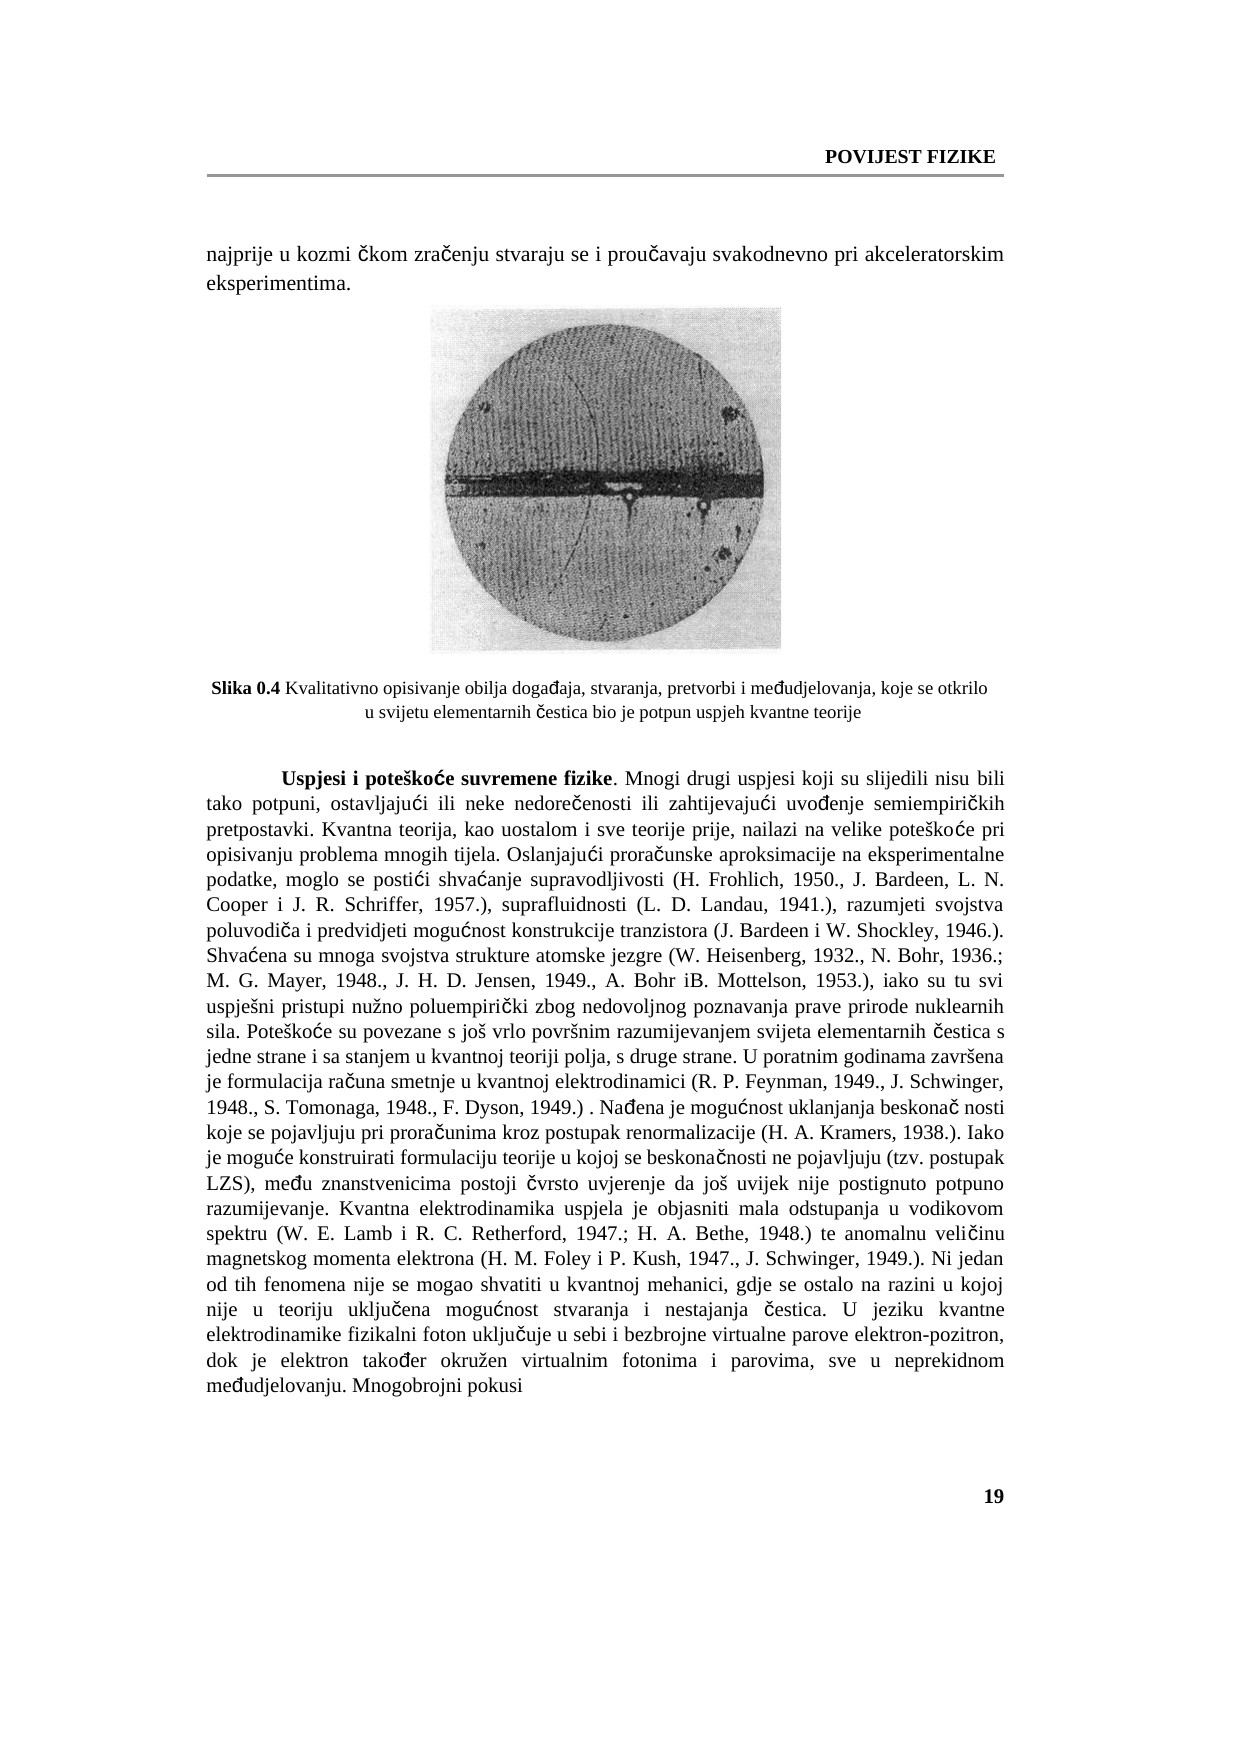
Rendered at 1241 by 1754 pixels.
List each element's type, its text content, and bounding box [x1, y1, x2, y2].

text najprije u kozmi čkom zračenju stvaraju se i proučavaju svakodnevno pri akceleratorskim eksperimentima. [206, 241, 1005, 295]
picture [429, 305, 782, 654]
text Uspjesi i poteškoće suvremene fizike. Mnogi drugi uspjesi koji su slijedili nisu bili tako potpuni, ostavljajući ili neke nedorečenosti ili zahtijevajući uvođenje semiempiričkih pretpostavki. Kvantna teorija, kao uostalom i sve teorije prije, nailazi na velike poteškoće pri opisivanju problema mnogih tijela. Oslanjajući proračunske aproksimacije na eksperimentalne podatke, moglo se postići shvaćanje supravodljivosti (H. Frohlich, 1950., J. Bardeen, L. N. Cooper i J. R. Schriffer, 1957.), suprafluidnosti (L. D. Landau, 1941.), razumjeti svojstva poluvodiča i predvidjeti mogućnost konstrukcije tranzistora (J. Bardeen i W. Shockley, 1946.). Shvaćena su mnoga svojstva strukture atomske jezgre (W. Heisenberg, 1932., N. Bohr, 1936.; M. G. Mayer, 1948., J. H. D. Jensen, 1949., A. Bohr iB. Mottelson, 1953.), iako su tu svi uspješni pristupi nužno poluempirički zbog nedovoljnog poznavanja prave prirode nuklearnih sila. Poteškoće su povezane s još vrlo površnim razumijevanjem svijeta elementarnih čestica s jedne strane i sa stanjem u kvantnoj teoriji polja, s druge strane. U poratnim godinama završena je formulacija računa smetnje u kvantnoj elektrodinamici (R. P. Feynman, 1949., J. Schwinger, 1948., S. Tomonaga, 1948., F. Dyson, 1949.) . Nađena je mogućnost uklanjanja beskonač nosti koje se pojavljuju pri proračunima kroz postupak renormalizacije (H. A. Kramers, 1938.). Iako je moguće konstruirati formulaciju teorije u kojoj se beskonačnosti ne pojavljuju (tzv. postupak LZS), među znanstvenicima postoji čvrsto uvjerenje da još uvijek nije postignuto potpuno razumijevanje. Kvantna elektrodinamika uspjela je objasniti mala odstupanja u vodikovom spektru (W. E. Lamb i R. C. Retherford, 1947.; H. A. Bethe, 1948.) te anomalnu veličinu magnetskog momenta elektrona (H. M. Foley i P. Kush, 1947., J. Schwinger, 1949.). Ni jedan od tih fenomena nije se mogao shvatiti u kvantnoj mehanici, gdje se ostalo na razini u kojoj nije u teoriju uključena mogućnost stvaranja i nestajanja čestica. U jeziku kvantne elektrodinamike fizikalni foton uključuje u sebi i bezbrojne virtualne parove elektron-pozitron, dok je elektron također okružen virtualnim fotonima i parovima, sve u neprekidnom međudjelovanju. Mnogobrojni pokusi [206, 766, 1005, 1397]
text 19 [983, 1484, 1005, 1508]
text Slika 0.4 Kvalitativno opisivanje obilja događaja, stvaranja, pretvorbi i međudjelovanja, koje se otkrilo u svijetu elementarnih čestica bio je potpun uspjeh kvantne teorije [211, 677, 1001, 723]
text POVIJEST FIZIKE [825, 145, 1005, 168]
